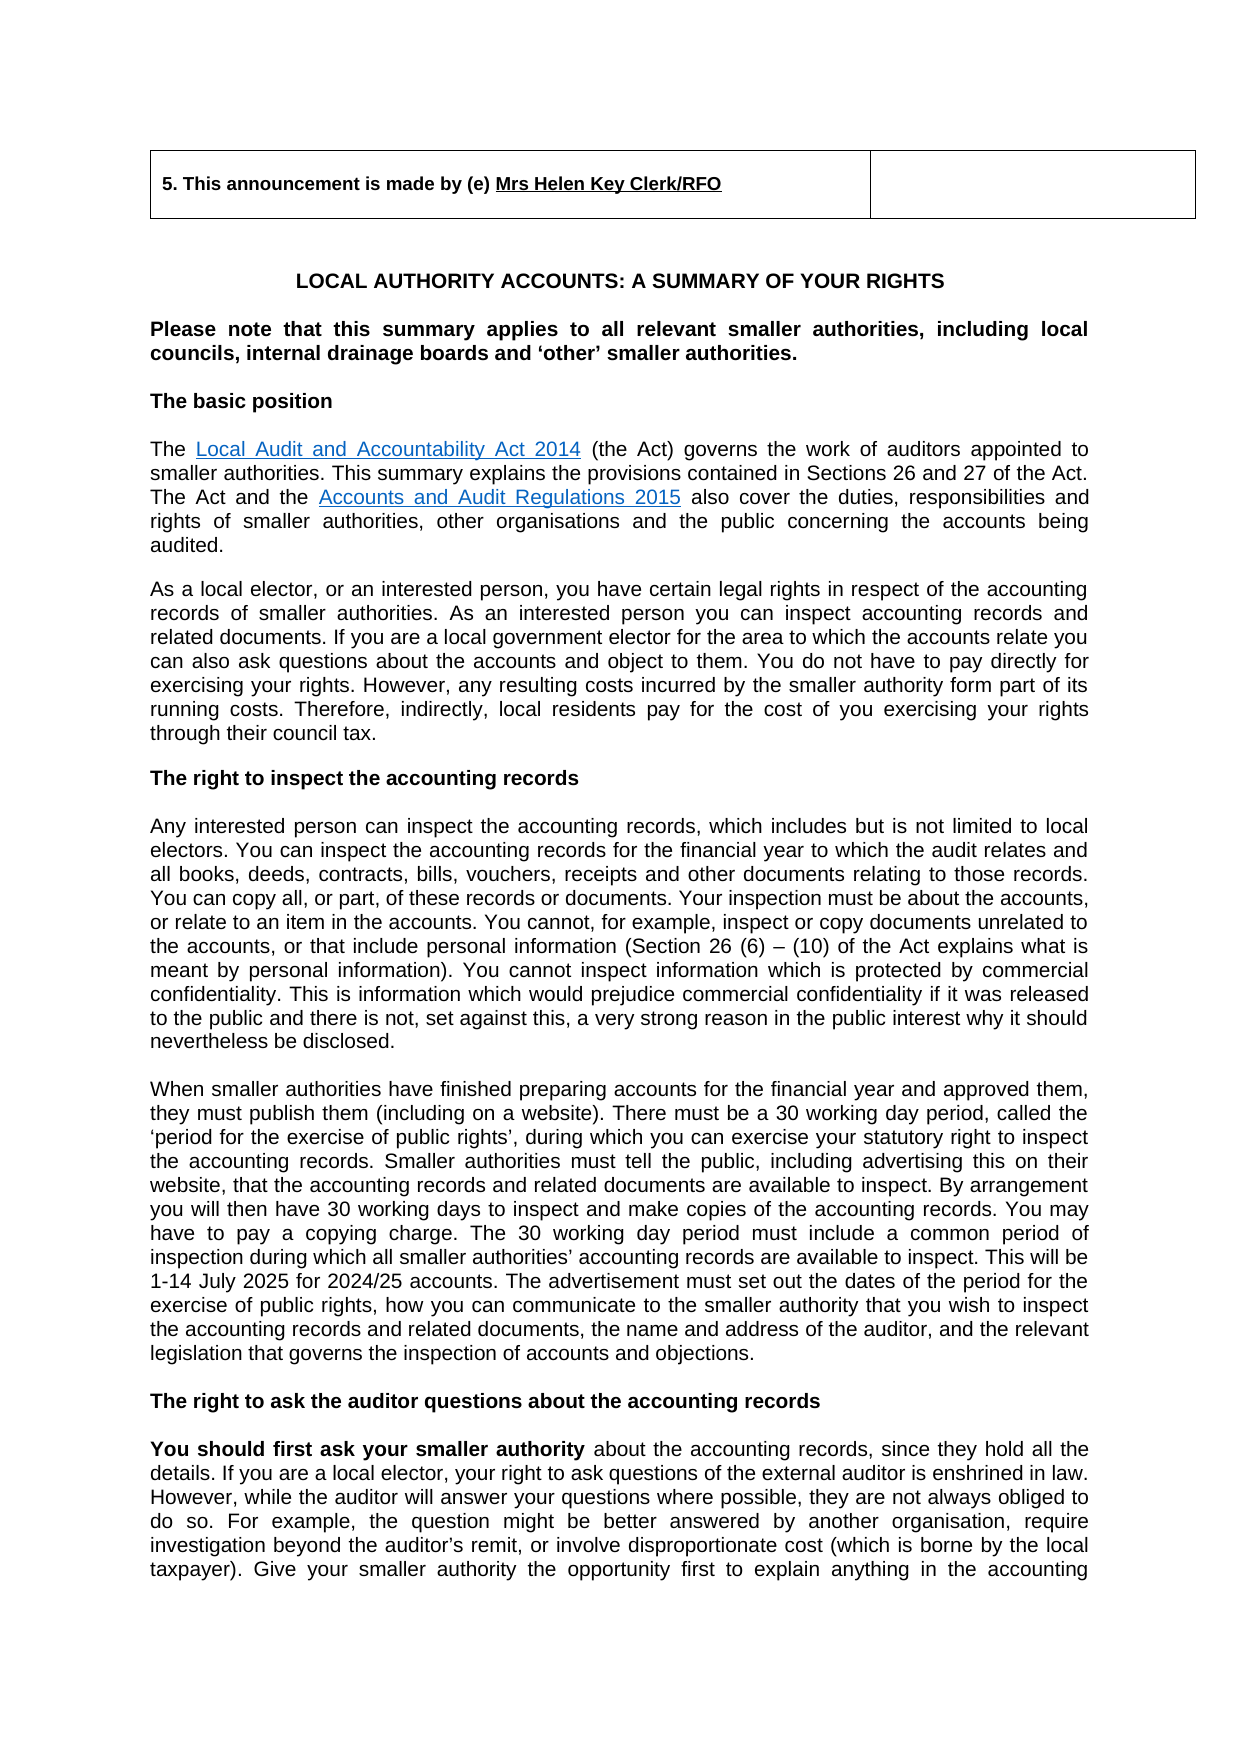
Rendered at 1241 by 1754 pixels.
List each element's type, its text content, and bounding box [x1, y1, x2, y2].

text As a local elector, or an interested person, you have certain legal rights in respect of the accounting records of smaller authorities. As an interested person you can inspect accounting records and related documents. If you are a local government elector for the area to which the accounts relate you can also ask questions about the accounts and object to them. You do not have to pay directly for exercising your rights. However, any resulting costs incurred by the smaller authority form part of its running costs. Therefore, indirectly, local residents pay for the cost of you exercising your rights through their council tax. [150, 577, 1090, 745]
text Any interested person can inspect the accounting records, which includes but is not limited to local electors. You can inspect the accounting records for the financial year to which the audit relates and all books, deeds, contracts, bills, vouchers, receipts and other documents relating to those records. You can copy all, or part, of these records or documents. Your inspection must be about the accounts, or relate to an item in the accounts. You cannot, for example, inspect or copy documents unrelated to the accounts, or that include personal information (Section 26 (6) – (10) of the Act explains what is meant by personal information). You cannot inspect information which is protected by commercial confidentiality. This is information which would prejudice commercial confidentiality if it was released to the public and there is not, set against this, a very strong reason in the public interest why it should nevertheless be disclosed. [150, 814, 1090, 1053]
text When smaller authorities have finished preparing accounts for the financial year and approved them, they must publish them (including on a website). There must be a 30 working day period, called the ‘period for the exercise of public rights’, during which you can exercise your statutory right to inspect the accounting records. Smaller authorities must tell the public, including advertising this on their website, that the accounting records and related documents are available to inspect. By arrangement you will then have 30 working days to inspect and make copies of the accounting records. You may have to pay a copying charge. The 30 working day period must include a common period of inspection during which all smaller authorities’ accounting records are available to inspect. This will be 1-14 July 2025 for 2024/25 accounts. The advertisement must set out the dates of the period for the exercise of public rights, how you can communicate to the smaller authority that you wish to inspect the accounting records and related documents, the name and address of the auditor, and the relevant legislation that governs the inspection of accounts and objections. [150, 1077, 1090, 1365]
text Please note that this summary applies to all relevant smaller authorities, including local councils, internal drainage boards and ‘other’ smaller authorities. [150, 317, 1090, 365]
text The basic position [150, 389, 1090, 413]
text The right to inspect the accounting records [150, 766, 1090, 790]
text LOCAL AUTHORITY ACCOUNTS: A SUMMARY OF YOUR RIGHTS [150, 269, 1090, 293]
text The Local Audit and Accountability Act 2014 (the Act) governs the work of auditors appointed to smaller authorities. This summary explains the provisions contained in Sections 26 and 27 of the Act. The Act and the Accounts and Audit Regulations 2015 also cover the duties, responsibilities and rights of smaller authorities, other organisations and the public concerning the accounts being audited. [150, 437, 1090, 556]
text The right to ask the auditor questions about the accounting records [150, 1389, 1090, 1413]
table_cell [871, 151, 1195, 218]
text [150, 1437, 1090, 1580]
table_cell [151, 151, 870, 218]
